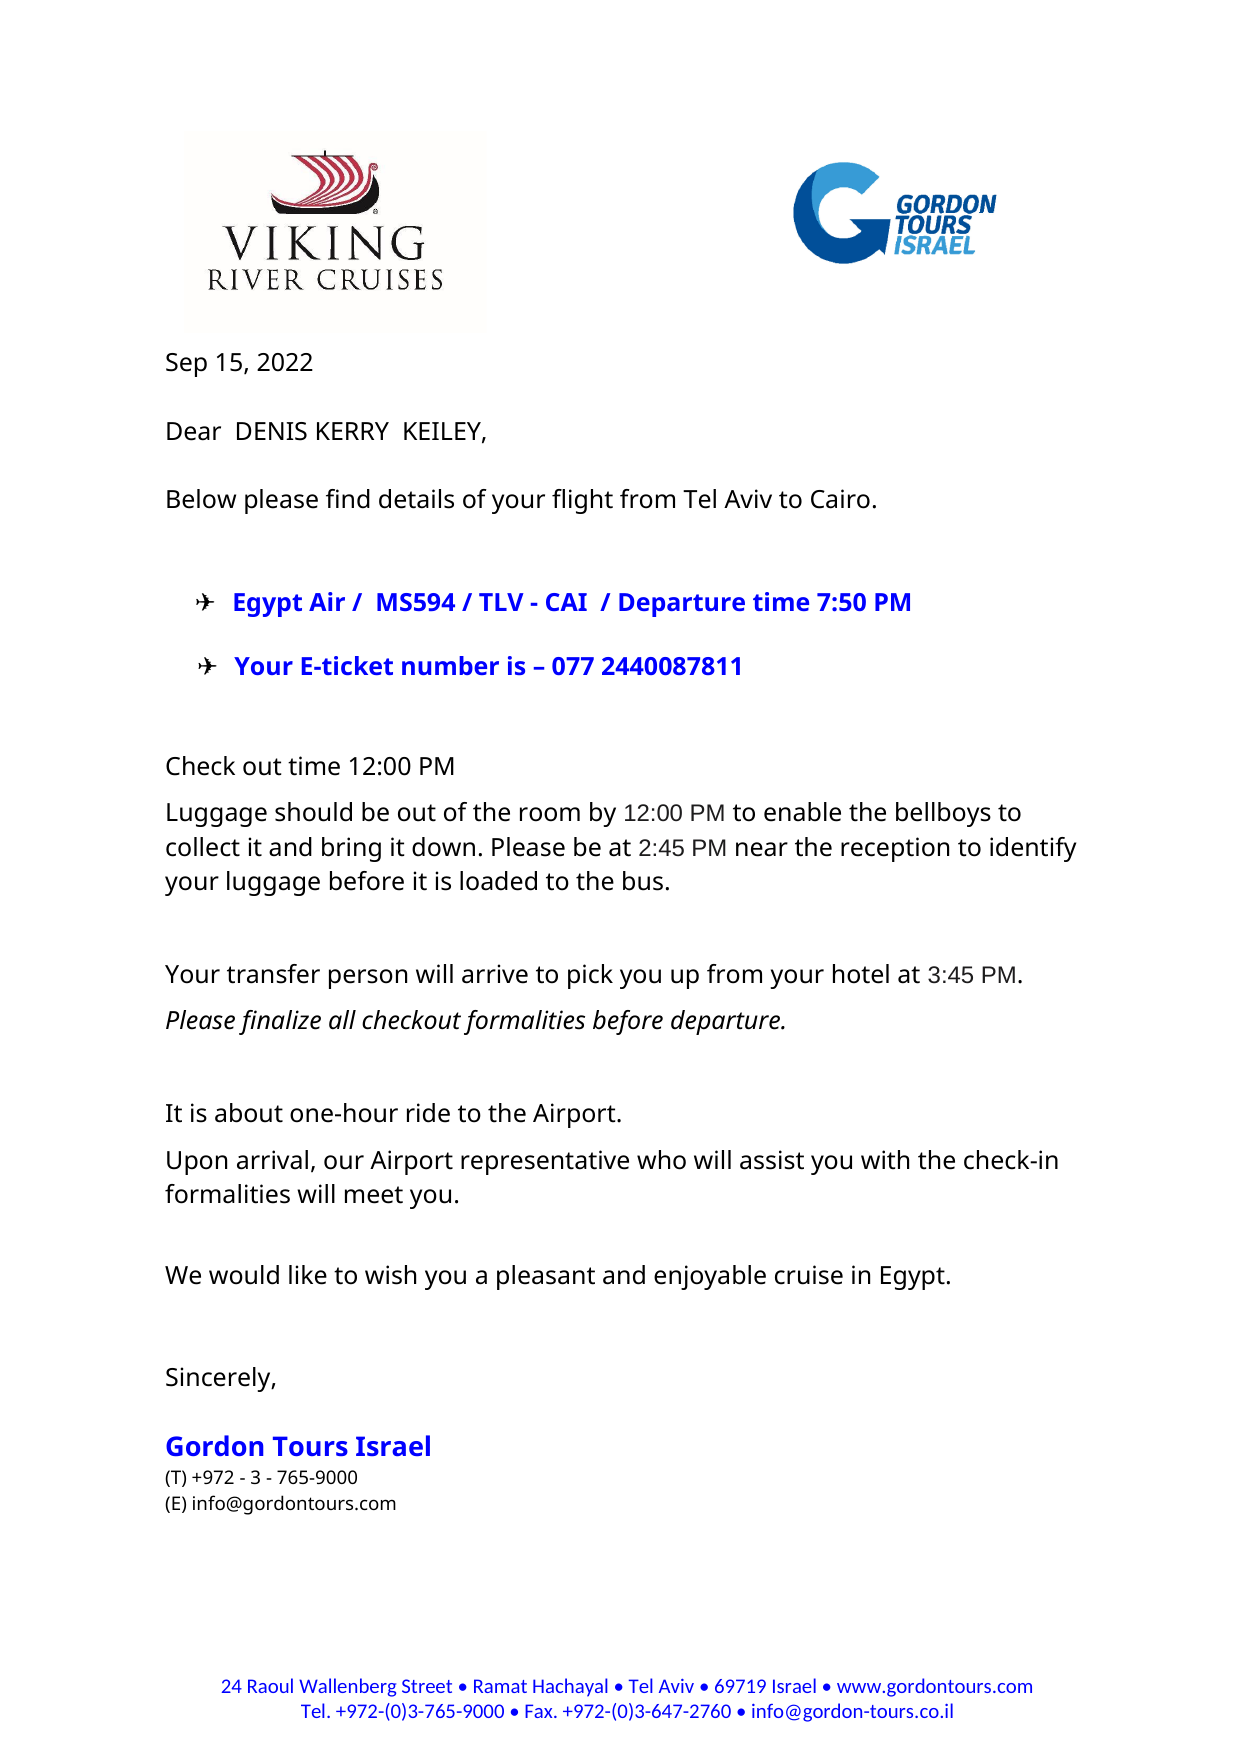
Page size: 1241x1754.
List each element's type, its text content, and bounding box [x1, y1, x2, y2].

text Luggage should be out of the room by 12:00 PM to enable the bellboys to collect it and bring it down. Please be at 2:45 PM near the reception to identify your luggage before it is loaded to the bus. [165, 795, 1090, 897]
text Below please find details of your flight from Tel Aviv to Cairo. [165, 481, 1090, 515]
list Your E-ticket number is – 077 2440087811 [197, 638, 1090, 689]
text Sep 15, 2022 [165, 345, 1090, 379]
picture [730, 121, 1090, 324]
list Egypt Air / MS594 / TLV - CAI / Departure time 7:50 PM [194, 574, 1090, 626]
table_header [628, 121, 1089, 343]
text Check out time 12:00 PM [165, 748, 1090, 783]
text Sincerely, [165, 1359, 1090, 1393]
text Gordon Tours Israel [165, 1428, 1090, 1464]
text (E) info@gordontours.com [165, 1490, 1090, 1516]
text Upon arrival, our Airport representative who will assist you with the check-in formalities will meet you. [165, 1143, 1090, 1211]
text Please finalize all checkout formalities before departure. [165, 1003, 1090, 1037]
text Dear DENIS KERRY KEILEY, [165, 413, 1090, 447]
table_header [165, 121, 626, 343]
picture [183, 131, 487, 333]
text Your transfer person will arrive to pick you up from your hotel at 3:45 PM. [165, 956, 1090, 990]
text (T) +972 - 3 - 765-9000 [165, 1464, 1090, 1490]
text We would like to wish you a pleasant and enjoyable cruise in Egypt. [165, 1257, 1090, 1291]
text It is about one-hour ride to the Airport. [165, 1096, 1090, 1130]
